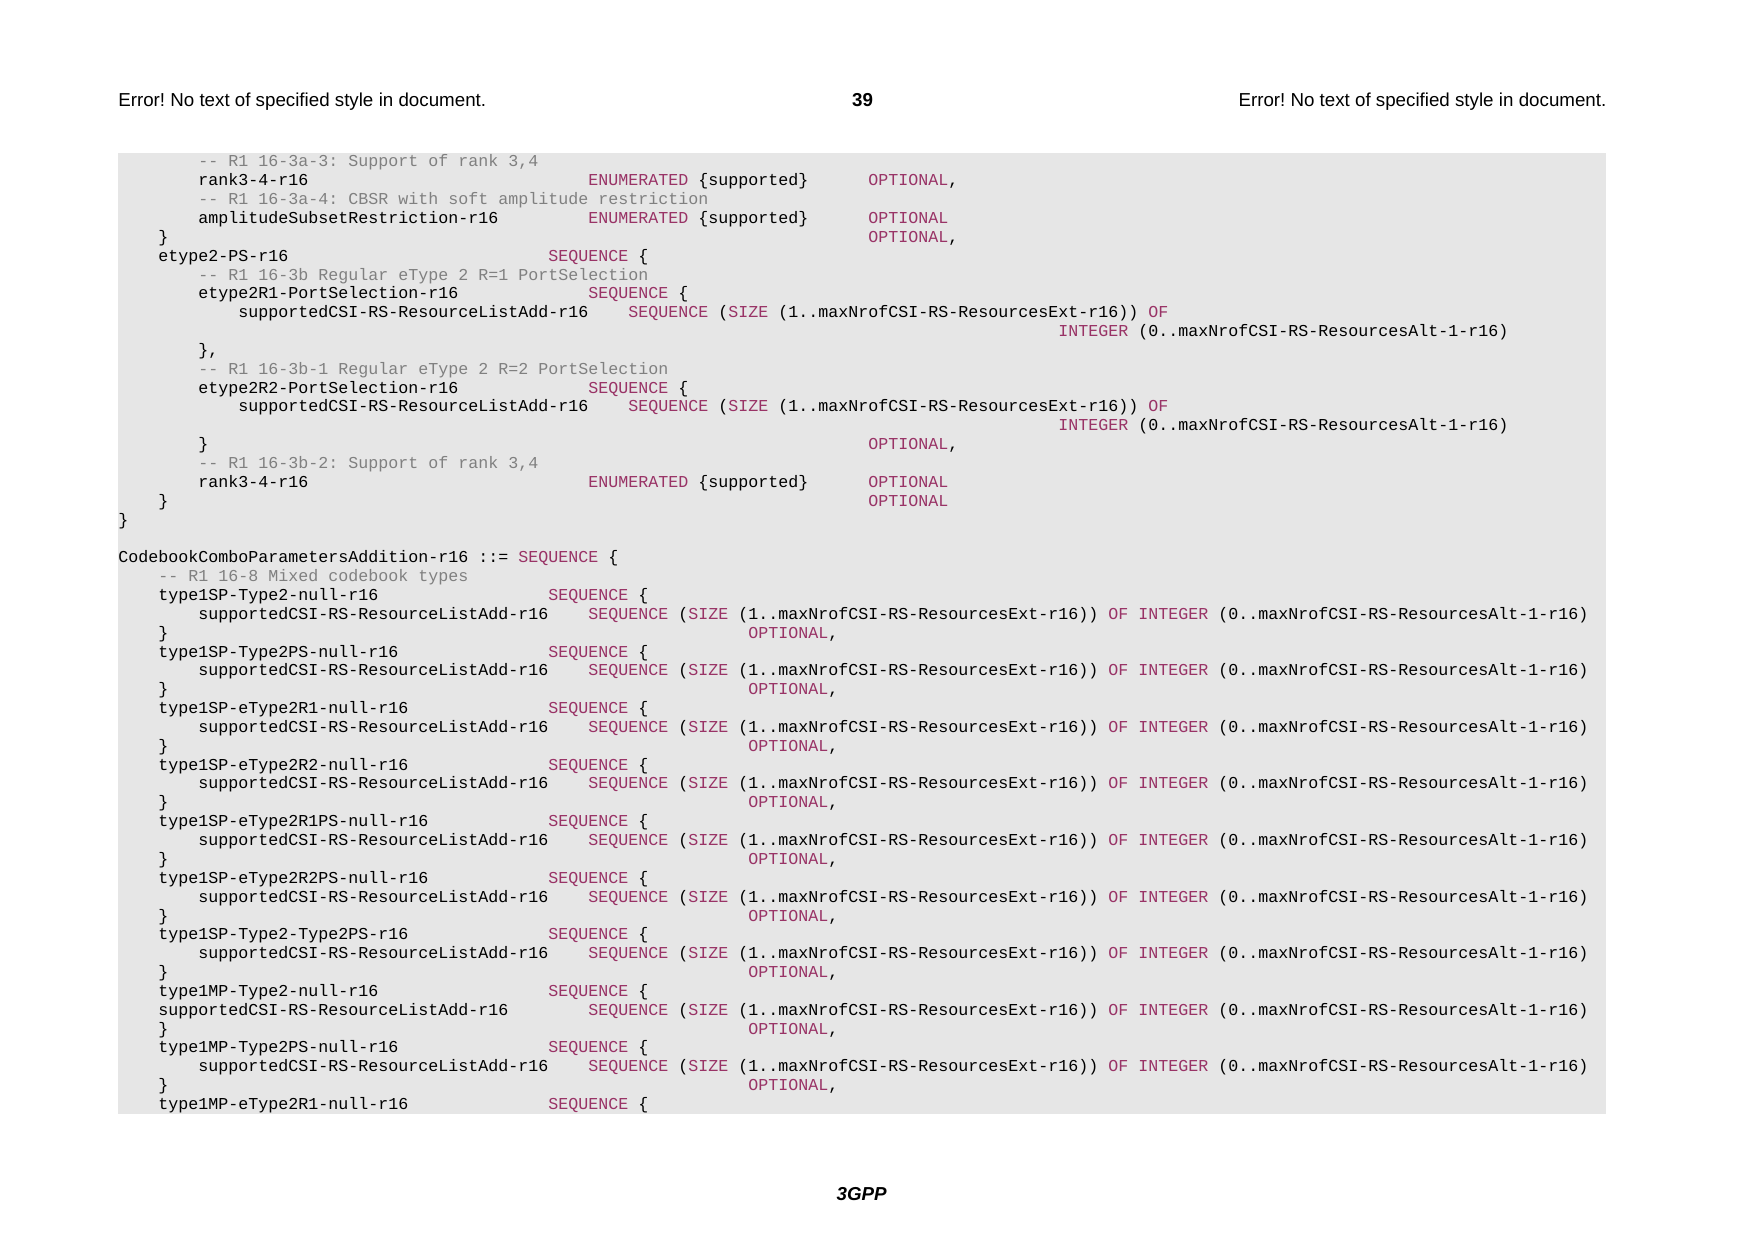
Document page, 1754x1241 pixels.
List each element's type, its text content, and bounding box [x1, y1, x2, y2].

text etype2-PS-r16 SEQUENCE { [118, 247, 1606, 266]
text type1SP-Type2-null-r16 SEQUENCE { [118, 587, 1606, 605]
text } OPTIONAL, [118, 794, 1606, 813]
text supportedCSI-RS-ResourceListAdd-r16 SEQUENCE (SIZE (1..maxNrofCSI-RS-ResourcesExt-r16)) OF [118, 398, 1606, 417]
text supportedCSI-RS-ResourceListAdd-r16 SEQUENCE (SIZE (1..maxNrofCSI-RS-ResourcesExt-r16)) OF [118, 304, 1606, 323]
text supportedCSI-RS-ResourceListAdd-r16 SEQUENCE (SIZE (1..maxNrofCSI-RS-ResourcesExt-r16)) OF INTEGER (0..maxNrofCSI-RS-ResourcesAlt-1-r16) [118, 605, 1606, 624]
text } OPTIONAL, [118, 624, 1606, 643]
text -- R1 16-3b-2: Support of rank 3,4 [118, 454, 1606, 473]
text } OPTIONAL, [118, 964, 1606, 982]
text supportedCSI-RS-ResourceListAdd-r16 SEQUENCE (SIZE (1..maxNrofCSI-RS-ResourcesExt-r16)) OF INTEGER (0..maxNrofCSI-RS-ResourcesAlt-1-r16) [118, 662, 1606, 681]
text rank3-4-r16 ENUMERATED {supported} OPTIONAL [118, 473, 1606, 492]
text } OPTIONAL, [118, 851, 1606, 869]
text -- R1 16-3a-4: CBSR with soft amplitude restriction [118, 191, 1606, 209]
text type1MP-Type2PS-null-r16 SEQUENCE { [118, 1039, 1606, 1058]
text supportedCSI-RS-ResourceListAdd-r16 SEQUENCE (SIZE (1..maxNrofCSI-RS-ResourcesExt-r16)) OF INTEGER (0..maxNrofCSI-RS-ResourcesAlt-1-r16) [118, 775, 1606, 794]
text type1MP-Type2-null-r16 SEQUENCE { [118, 982, 1606, 1001]
text -- R1 16-3b-1 Regular eType 2 R=2 PortSelection [118, 360, 1606, 379]
text } OPTIONAL, [118, 737, 1606, 756]
text etype2R2-PortSelection-r16 SEQUENCE { [118, 379, 1606, 398]
text type1SP-eType2R1-null-r16 SEQUENCE { [118, 700, 1606, 718]
text -- R1 16-3a-3: Support of rank 3,4 [118, 153, 1606, 172]
text INTEGER (0..maxNrofCSI-RS-ResourcesAlt-1-r16) [118, 323, 1606, 341]
text } OPTIONAL [118, 492, 1606, 511]
text } OPTIONAL, [118, 681, 1606, 700]
text amplitudeSubsetRestriction-r16 ENUMERATED {supported} OPTIONAL [118, 209, 1606, 228]
text supportedCSI-RS-ResourceListAdd-r16 SEQUENCE (SIZE (1..maxNrofCSI-RS-ResourcesExt-r16)) OF INTEGER (0..maxNrofCSI-RS-ResourcesAlt-1-r16) [118, 718, 1606, 737]
text } OPTIONAL, [118, 436, 1606, 454]
text } OPTIONAL, [118, 907, 1606, 926]
text supportedCSI-RS-ResourceListAdd-r16 SEQUENCE (SIZE (1..maxNrofCSI-RS-ResourcesExt-r16)) OF INTEGER (0..maxNrofCSI-RS-ResourcesAlt-1-r16) [118, 832, 1606, 851]
text supportedCSI-RS-ResourceListAdd-r16 SEQUENCE (SIZE (1..maxNrofCSI-RS-ResourcesExt-r16)) OF INTEGER (0..maxNrofCSI-RS-ResourcesAlt-1-r16) [118, 1001, 1606, 1020]
text } OPTIONAL, [118, 1077, 1606, 1096]
text supportedCSI-RS-ResourceListAdd-r16 SEQUENCE (SIZE (1..maxNrofCSI-RS-ResourcesExt-r16)) OF INTEGER (0..maxNrofCSI-RS-ResourcesAlt-1-r16) [118, 888, 1606, 907]
text -- R1 16-3b Regular eType 2 R=1 PortSelection [118, 266, 1606, 285]
text INTEGER (0..maxNrofCSI-RS-ResourcesAlt-1-r16) [118, 417, 1606, 436]
text -- R1 16-8 Mixed codebook types [118, 568, 1606, 587]
text etype2R1-PortSelection-r16 SEQUENCE { [118, 285, 1606, 304]
text type1SP-eType2R1PS-null-r16 SEQUENCE { [118, 813, 1606, 832]
text } OPTIONAL, [118, 228, 1606, 247]
text type1SP-eType2R2PS-null-r16 SEQUENCE { [118, 869, 1606, 888]
text } [118, 511, 1606, 530]
text rank3-4-r16 ENUMERATED {supported} OPTIONAL, [118, 172, 1606, 191]
text type1SP-eType2R2-null-r16 SEQUENCE { [118, 756, 1606, 775]
text }, [118, 341, 1606, 360]
text type1MP-eType2R1-null-r16 SEQUENCE { [118, 1096, 1606, 1114]
text CodebookComboParametersAddition-r16 ::= SEQUENCE { [118, 549, 1606, 568]
text type1SP-Type2-Type2PS-r16 SEQUENCE { [118, 926, 1606, 945]
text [118, 1058, 1606, 1077]
text supportedCSI-RS-ResourceListAdd-r16 SEQUENCE (SIZE (1..maxNrofCSI-RS-ResourcesExt-r16)) OF INTEGER (0..maxNrofCSI-RS-ResourcesAlt-1-r16) [118, 945, 1606, 964]
text } OPTIONAL, [118, 1020, 1606, 1039]
text type1SP-Type2PS-null-r16 SEQUENCE { [118, 643, 1606, 662]
